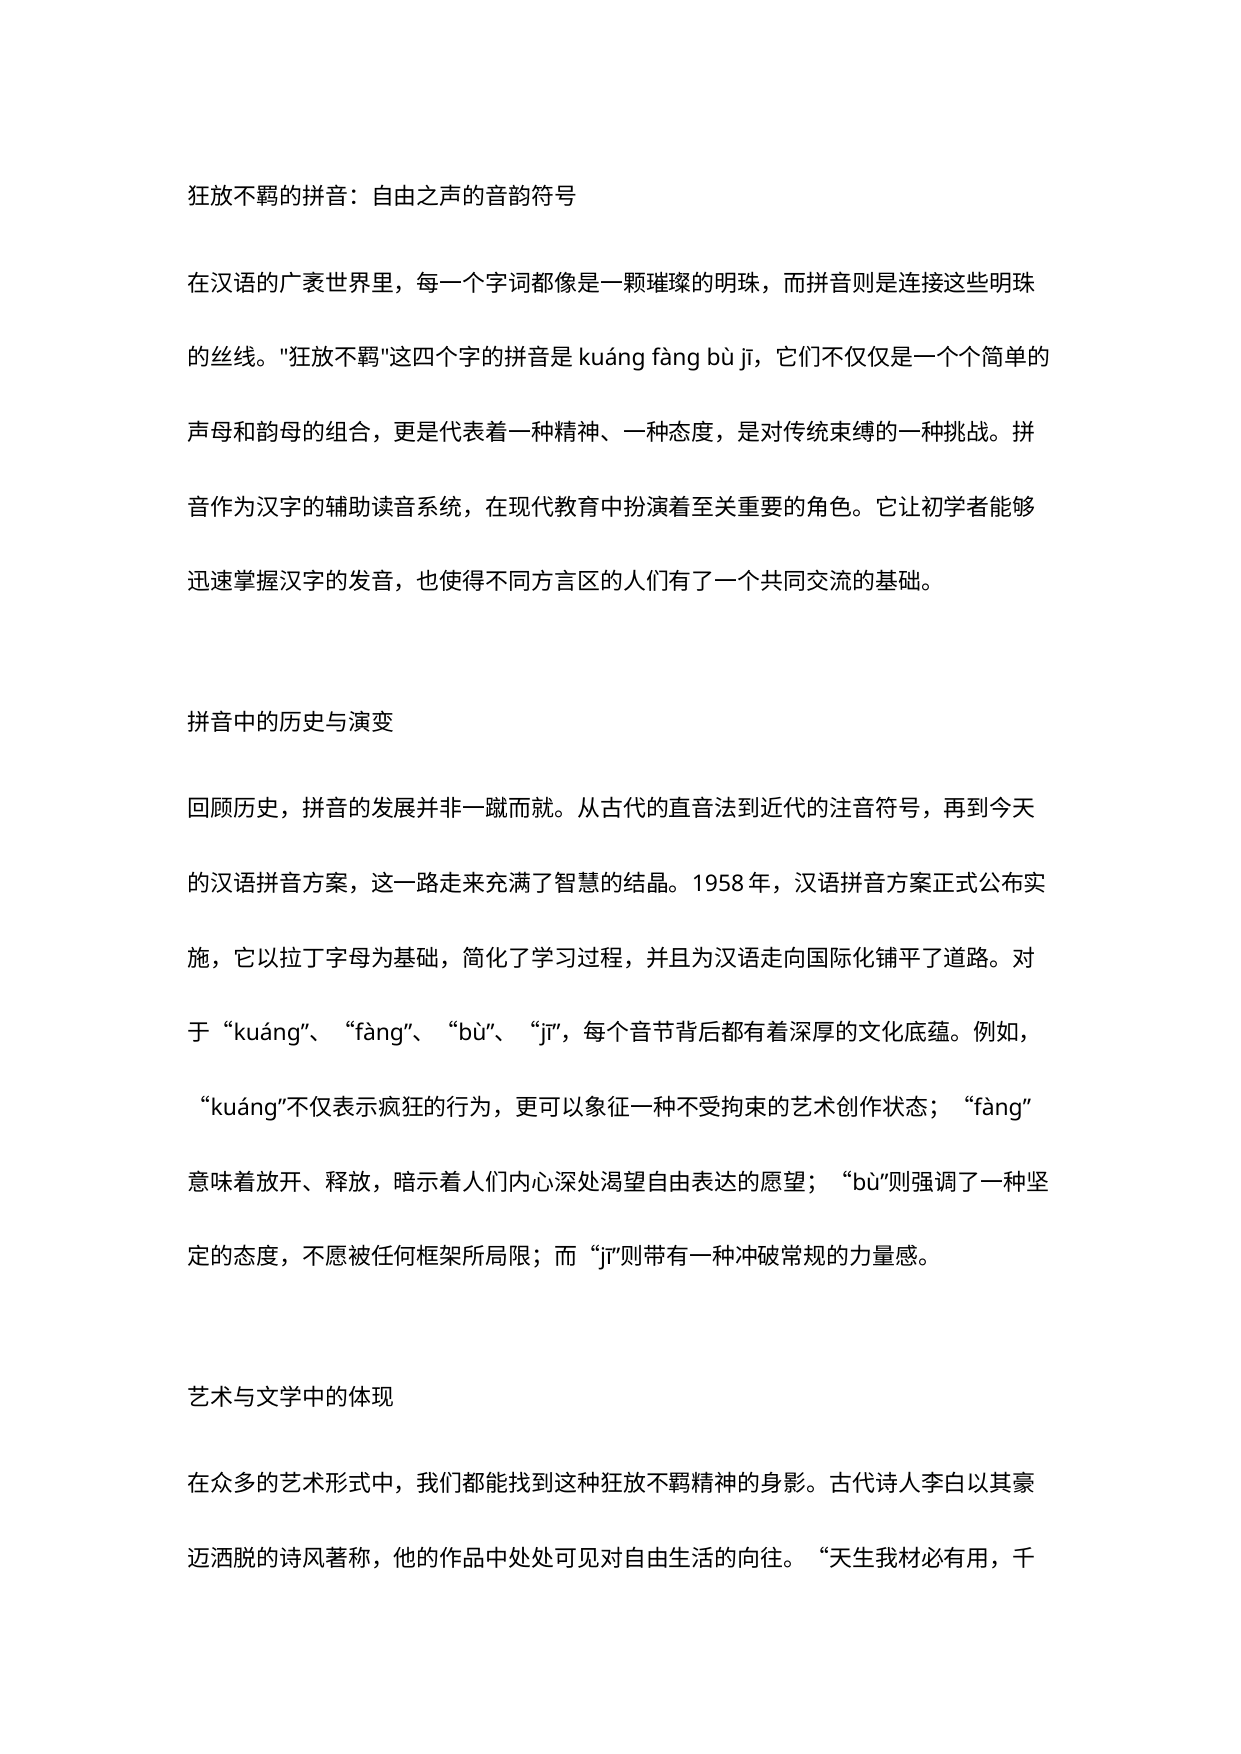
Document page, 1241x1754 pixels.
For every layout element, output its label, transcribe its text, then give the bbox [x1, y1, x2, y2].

text 拼音中的历史与演变 [187, 688, 1053, 753]
text 狂放不羁的拼音：自由之声的音韵符号 [187, 162, 1053, 227]
text 在汉语的广袤世界里，每一个字词都像是一颗璀璨的明珠，而拼音则是连接这些明珠的丝线。"狂放不羁"这四个字的拼音是 kuáng fàng bù jī，它们不仅仅是一个个简单的声母和韵母的组合，更是代表着一种精神、一种态度，是对传统束缚的一种挑战。拼音作为汉字的辅助读音系统，在现代教育中扮演着至关重要的角色。它让初学者能够迅速掌握汉字的发音，也使得不同方言区的人们有了一个共同交流的基础。 [187, 248, 1053, 612]
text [187, 1449, 1053, 1589]
text 回顾历史，拼音的发展并非一蹴而就。从古代的直音法到近代的注音符号，再到今天的汉语拼音方案，这一路走来充满了智慧的结晶。1958年，汉语拼音方案正式公布实施，它以拉丁字母为基础，简化了学习过程，并且为汉语走向国际化铺平了道路。对于“kuáng”、“fàng”、“bù”、“jī”，每个音节背后都有着深厚的文化底蕴。例如，“kuáng”不仅表示疯狂的行为，更可以象征一种不受拘束的艺术创作状态；“fàng”意味着放开、释放，暗示着人们内心深处渴望自由表达的愿望；“bù”则强调了一种坚定的态度，不愿被任何框架所局限；而“jī”则带有一种冲破常规的力量感。 [187, 774, 1053, 1287]
text 艺术与文学中的体现 [187, 1363, 1053, 1428]
